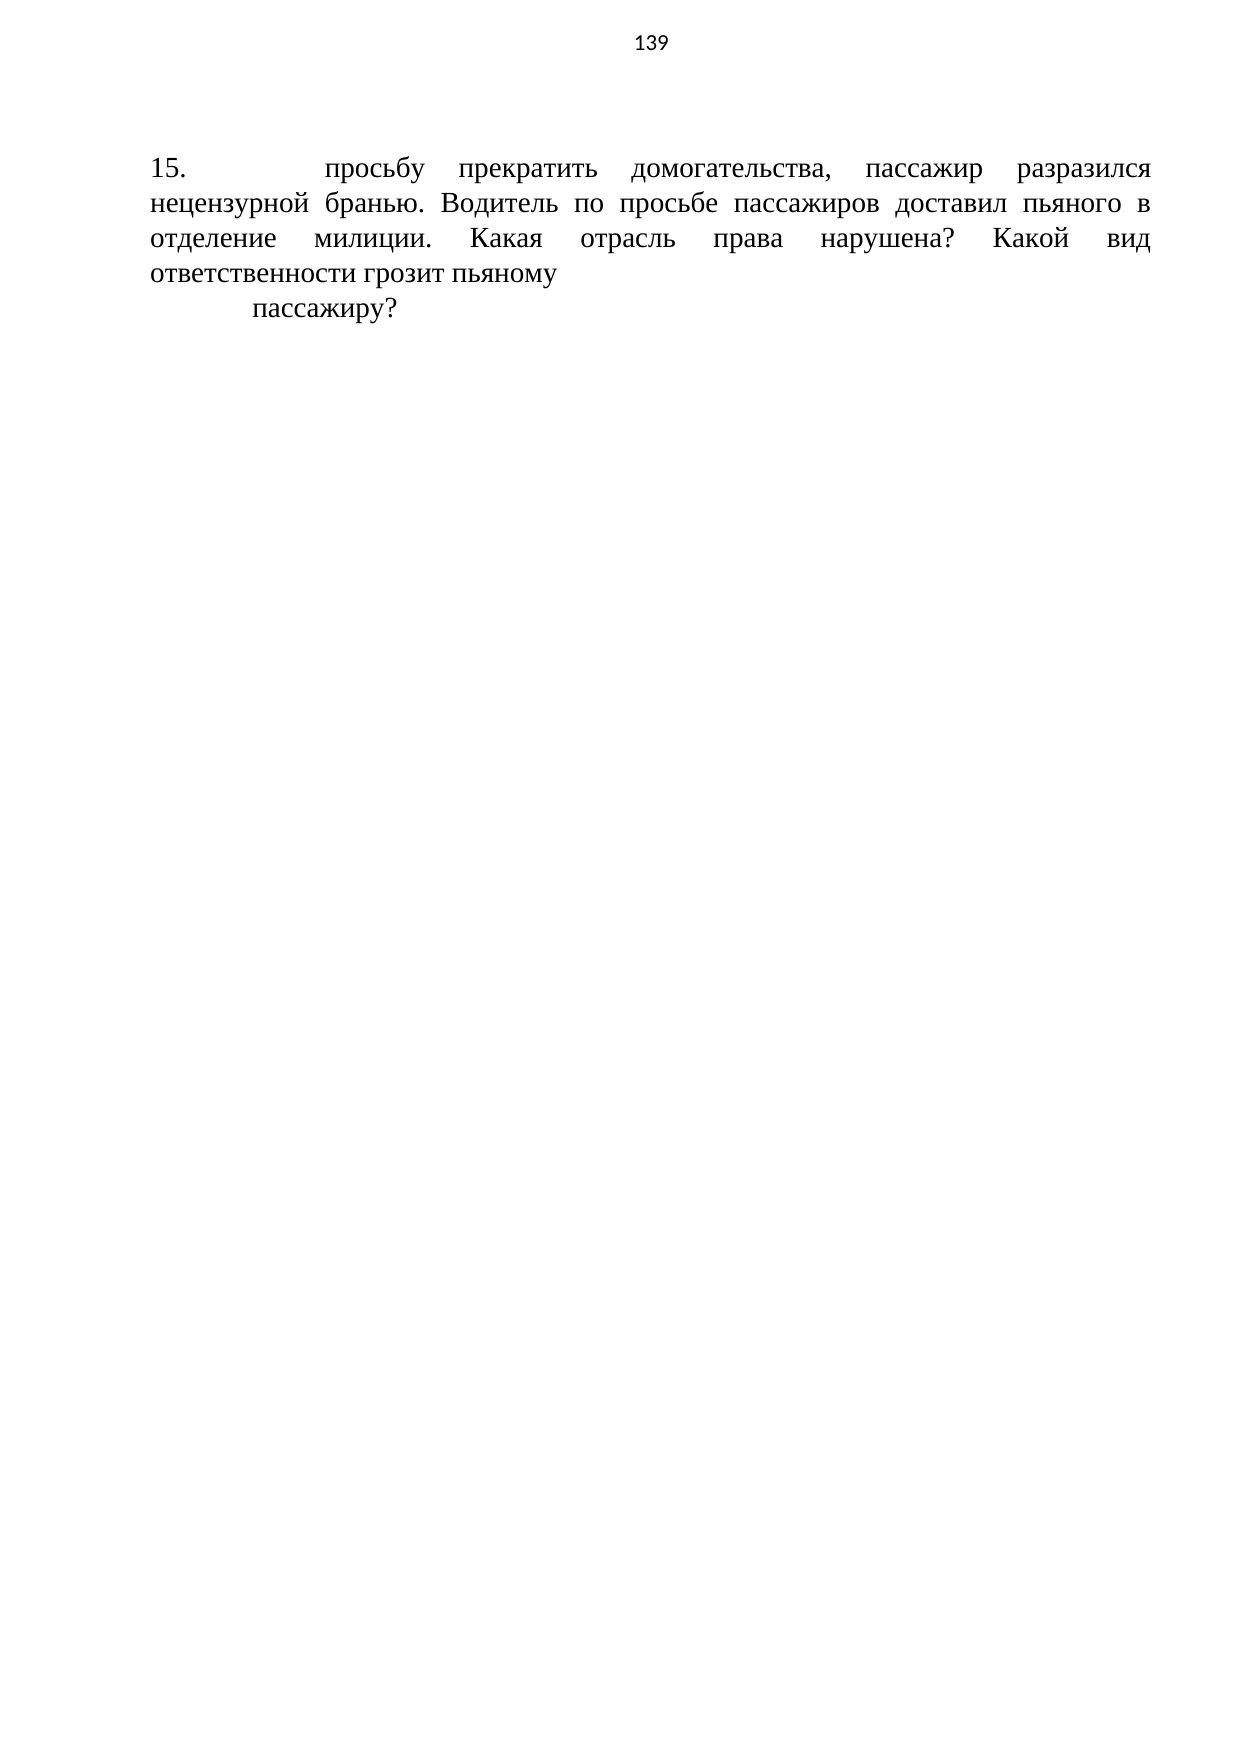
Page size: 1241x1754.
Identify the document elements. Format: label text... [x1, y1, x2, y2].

text пассажиру? [252, 290, 1152, 324]
list просьбу прекратить домогательства, пассажир разразился нецензурной бранью. Водитель по просьбе пассажиров доставил пьяного в отделение милиции. Какая отрасль права нарушена? Какой вид ответственности грозит пьяному [150, 151, 1152, 288]
